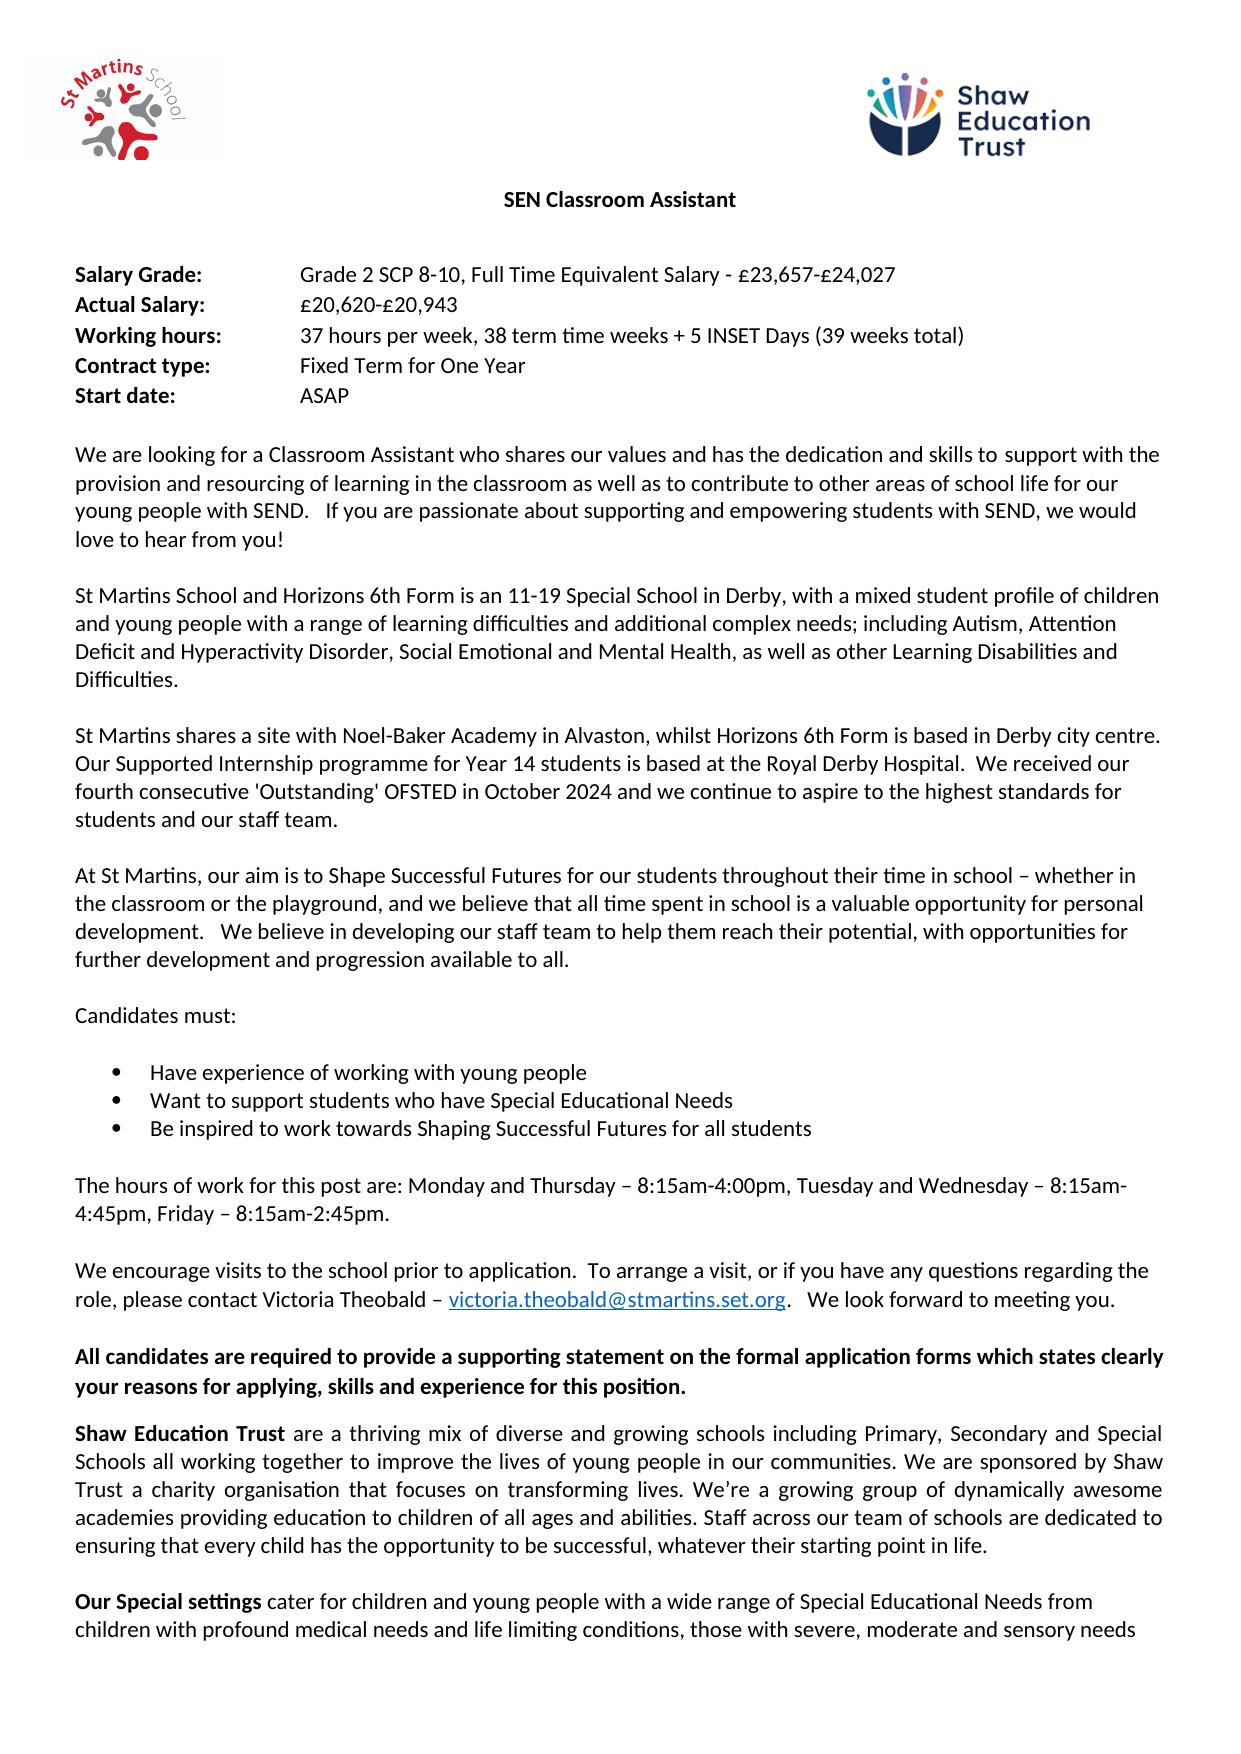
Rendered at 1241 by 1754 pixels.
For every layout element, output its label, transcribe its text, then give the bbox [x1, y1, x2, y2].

picture [867, 73, 1091, 158]
list Have experience of working with young people [112, 1058, 1165, 1086]
list Want to support students who have Special Educational Needs [112, 1115, 1165, 1143]
text SEN Classroom Assistant [75, 186, 1165, 213]
text Salary Grade: Grade 2 SCP 8-10, Full Time Equivalent Salary - £23,657-£24,027 Actual Salary: £20,620-£20,943 Working hours: 37 hours per week, 38 term time weeks + 5 INSET Days (39 weeks total) Contract type: Fixed Term for One Year Start date: ASAP [75, 260, 1165, 409]
text Shaw Education Trust are a thriving mix of diverse and growing schools including Primary, Secondary and Special Schools all working together to improve the lives of young people in our communities. We are sponsored by Shaw Trust a charity organisation that focuses on transforming lives. We’re a growing group of dynamically awesome academies providing education to children of all ages and abilities. Staff across our team of schools are dedicated to ensuring that every child has the opportunity to be successful, whatever their starting point in life. [75, 1477, 1165, 1617]
text We encourage visits to the school prior to application. To arrange a visit, or if you have any questions regarding the role, please contact Victoria Theobald – victoria.theobald@stmartins.set.org. We look forward to meeting you. [75, 1315, 1165, 1371]
text All candidates are required to provide a supporting statement on the formal application forms which states clearly your reasons for applying, skills and experience for this position. [75, 1400, 1165, 1458]
text We are looking for a Classroom Assistant who shares our values and has the dedication and skills to support with the provision and resourcing of learning in the classroom as well as to contribute to other areas of school life for our young people with SEND. If you are passionate about supporting and empowering students with SEND, we would love to hear from you! St Martins School and Horizons 6th Form is an 11-19 Special School in Derby, with a mixed student profile of children and young people with a range of learning difficulties and additional complex needs; including Autism, Attention Deficit and Hyperactivity Disorder, Social Emotional and Mental Health, as well as other Learning Disabilities and Difficulties. St Martins shares a site with Noel-Baker Academy in Alvaston, whilst Horizons 6th Form is based in Derby city centre. Our Supported Internship programme for Year 14 students is based at the Royal Derby Hospital. We received our fourth consecutive 'Outstanding' OFSTED in October 2024 and we continue to aspire to the highest standards for students and our staff team. At St Martins, our aim is to Shape Successful Futures for our students throughout their time in school – whether in the classroom or the playground, and we believe that all time spent in school is a valuable opportunity for personal development. We believe in developing our staff team to help them reach their potential, with opportunities for further development and progression available to all. Candidates must: [75, 441, 1165, 1029]
picture [21, 56, 222, 160]
text The hours of work for this post are: Monday and Thursday – 8:15am-4:00pm, Tuesday and Wednesday – 8:15am-4:45pm, Friday – 8:15am-2:45pm. [75, 1230, 1165, 1286]
list Be inspired to work towards Shaping Successful Futures for all students [112, 1173, 1165, 1201]
